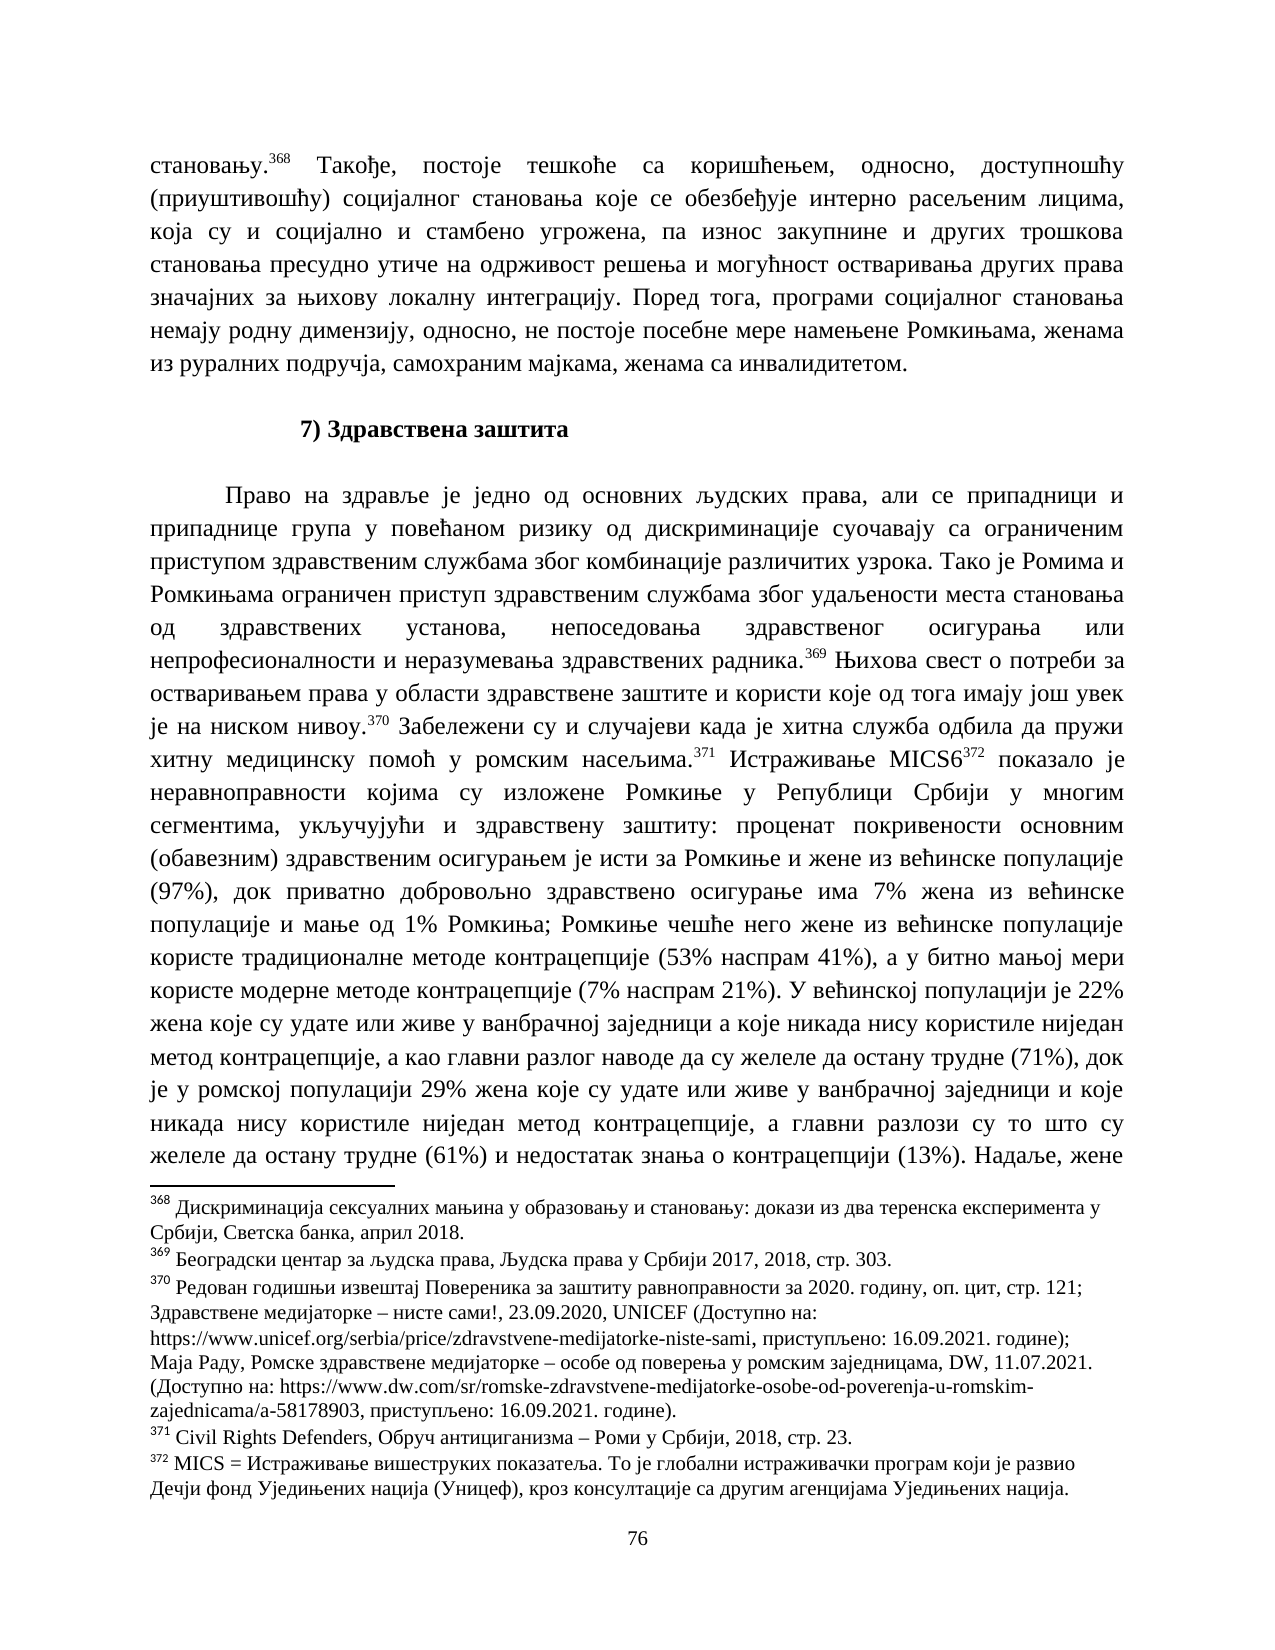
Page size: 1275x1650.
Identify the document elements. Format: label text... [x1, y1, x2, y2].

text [150, 480, 1125, 1169]
text Према првом пописивању особа у ситуацији бескућништва, највише је жена преко 65 година, око 31% чине Роми и Ромкиње, а у нарочитом ризику од бескућништва су и особе са психичким сметњама, ЛГБТ* особе и жртве породичног насиља. На тешкоће наилазе и младе ЛГБТ* особе које већином живе у породицама које не одобравају њихову сексуалну оријентацију, те млади све више завршавају као бескућници након „аутовања”. Они се окрећу ка тржишту издавања непокретности које су у приватном власништву, али је степен дискриминације у овој области и даље висок, што додатно доприноси онемогућавању приступа одговарајућем, безбедном и приуштивом становању. Такође, постоје тешкоће са коришћењем, односно, доступношћу (приуштивошћу) социјалног становања које се обезбеђује интерно расељеним лицима, која су и социјално и стамбено угрожена, па износ закупнине и других трошкова становања пресудно утиче на одрживост решења и могућност остваривања других права значајних за њихову локалну интеграцију. Поред тога, програми социјалног становања немају родну димензију, односно, не постоје посебне мере намењене Ромкињама, женама из руралних подручја, самохраним мајкама, женама са инвалидитетом. [150, 150, 1125, 377]
text 7) Здравствена заштита [150, 414, 1125, 443]
